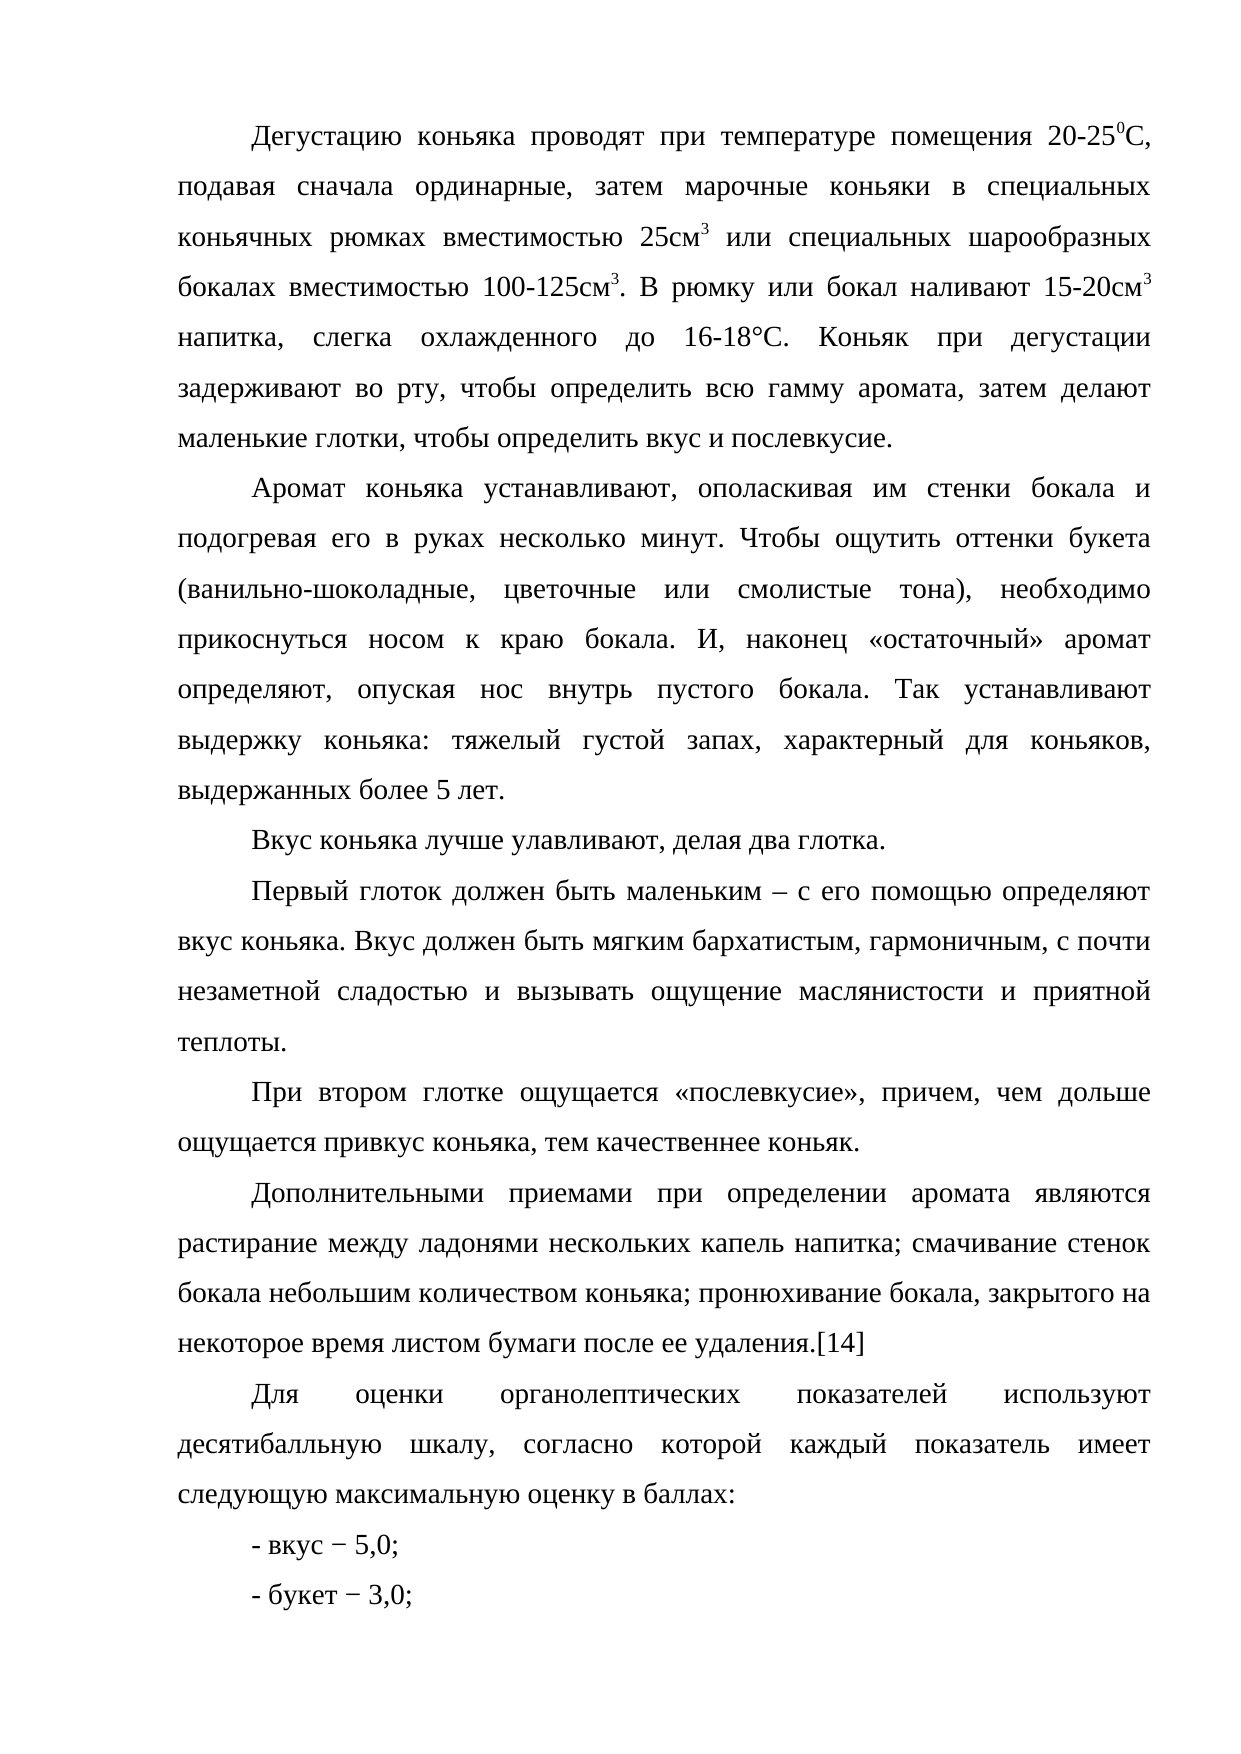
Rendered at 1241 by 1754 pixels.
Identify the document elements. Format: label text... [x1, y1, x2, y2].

text - букет − 3,0; [177, 1577, 1152, 1611]
text Аромат коньяка устанавливают, ополаскивая им стенки бокала и подогревая его в руках несколько минут. Чтобы ощутить оттенки букета (ванильно-шоколадные, цветочные или смолистые тона), необходимо прикоснуться носом к краю бокала. И, наконец «остаточный» аромат определяют, опуская нос внутрь пустого бокала. Так устанавливают выдержку коньяка: тяжелый густой запах, характерный для коньяков, выдержанных более 5 лет. [177, 470, 1152, 806]
text При втором глотке ощущается «послевкусие», причем, чем дольше ощущается привкус коньяка, тем качественнее коньяк. [177, 1074, 1152, 1158]
text Дополнительными приемами при определении аромата являются растирание между ладонями нескольких капель напитка; смачивание стенок бокала небольшим количеством коньяка; пронюхивание бокала, закрытого на некоторое время листом бумаги после ее удаления.[14] [177, 1175, 1152, 1359]
text - вкус − 5,0; [177, 1527, 1152, 1560]
text Вкус коньяка лучше улавливают, делая два глотка. [177, 822, 1152, 856]
text Для оценки органолептических показателей используют десятибалльную шкалу, согласно которой каждый показатель имеет следующую максимальную оценку в баллах: [177, 1376, 1152, 1510]
text Первый глоток должен быть маленьким – с его помощью определяют вкус коньяка. Вкус должен быть мягким бархатистым, гармоничным, с почти незаметной сладостью и вызывать ощущение маслянистости и приятной теплоты. [177, 873, 1152, 1057]
text Дегустацию коньяка проводят при температуре помещения 20-250С, подавая сначала ординарные, затем марочные коньяки в специальных коньячных рюмках вместимостью 25см3 или специальных шарообразных бокалах вместимостью 100-125см3. В рюмку или бокал наливают 15-20см3 напитка, слегка охлажденного до 16-18°С. Коньяк при дегустации задерживают во рту, чтобы определить всю гамму аромата, затем делают маленькие глотки, чтобы определить вкус и послевкусие. [177, 118, 1152, 453]
